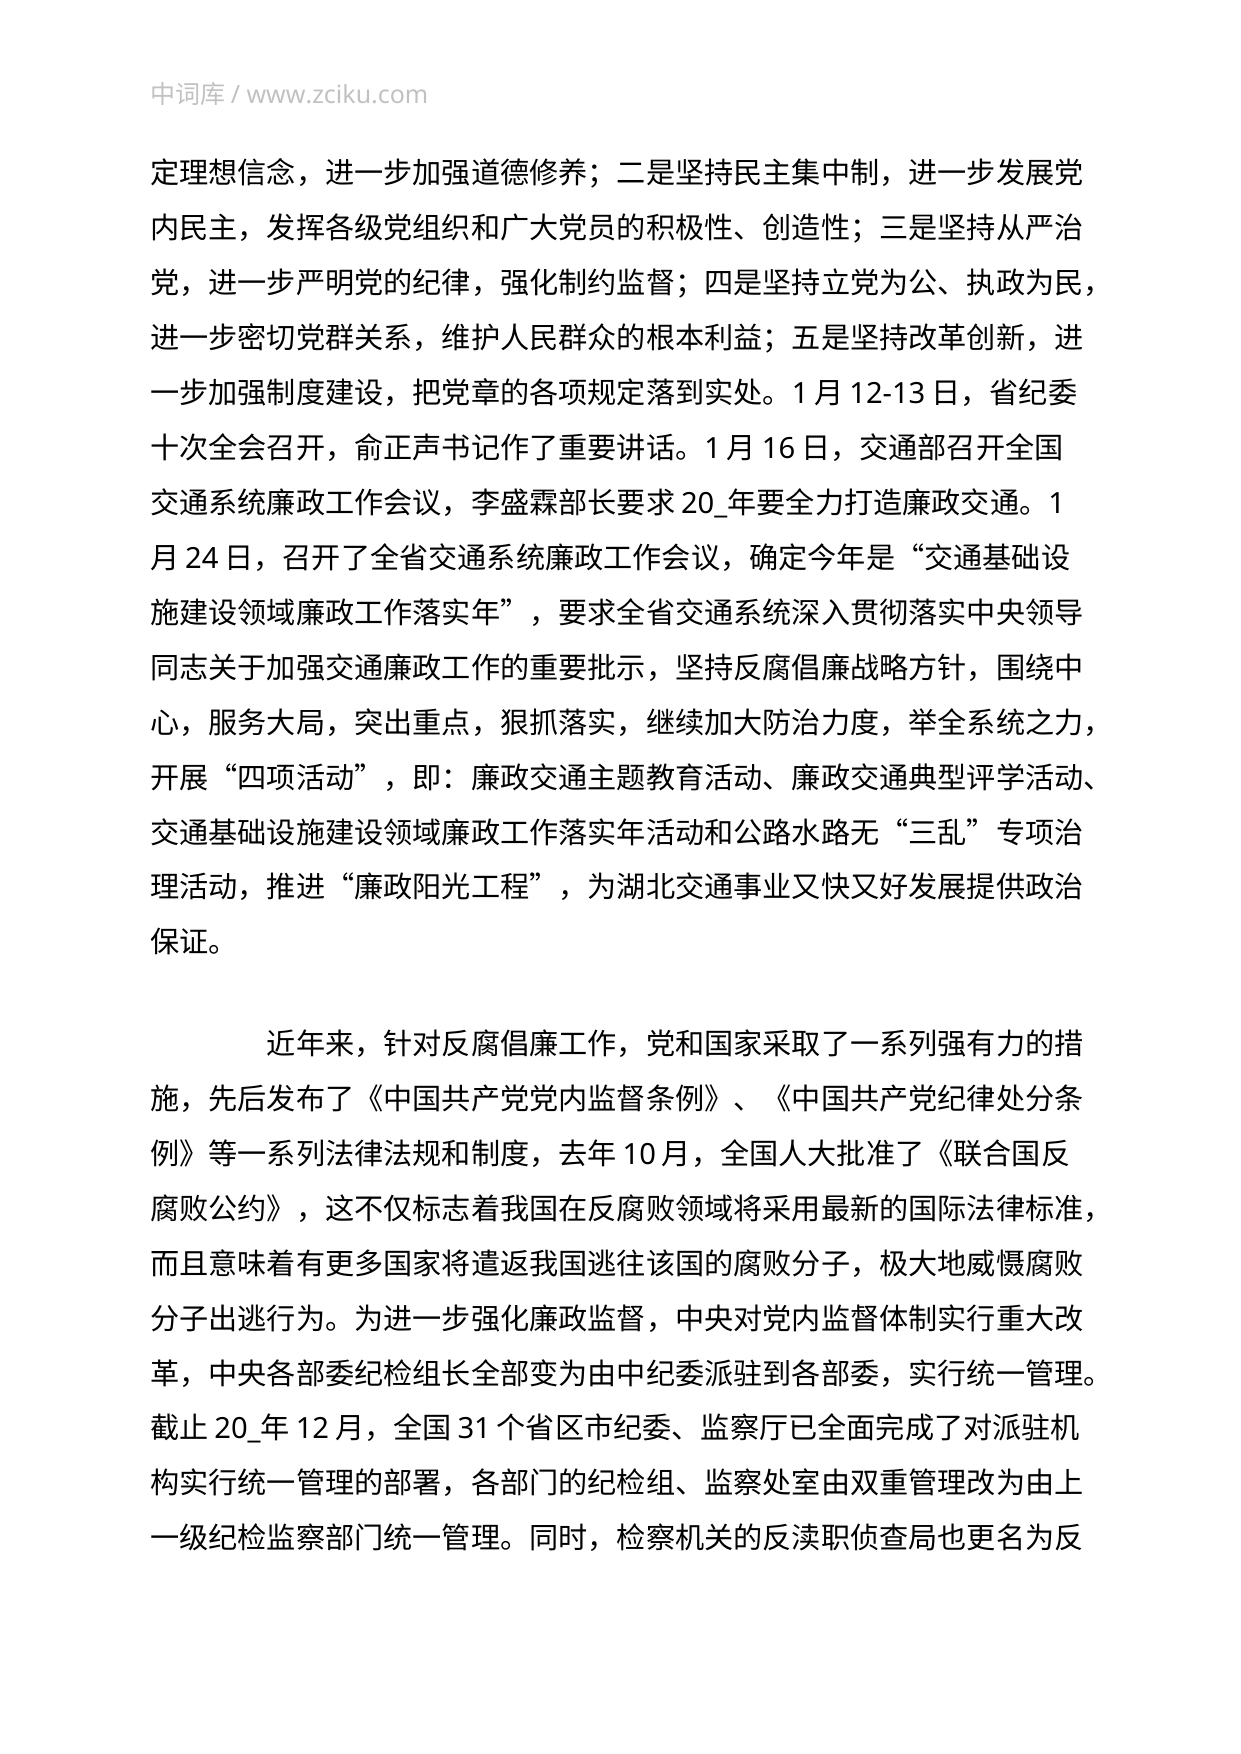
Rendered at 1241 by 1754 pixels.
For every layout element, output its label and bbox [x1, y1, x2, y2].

text [150, 1021, 1090, 1557]
text [150, 150, 1090, 961]
